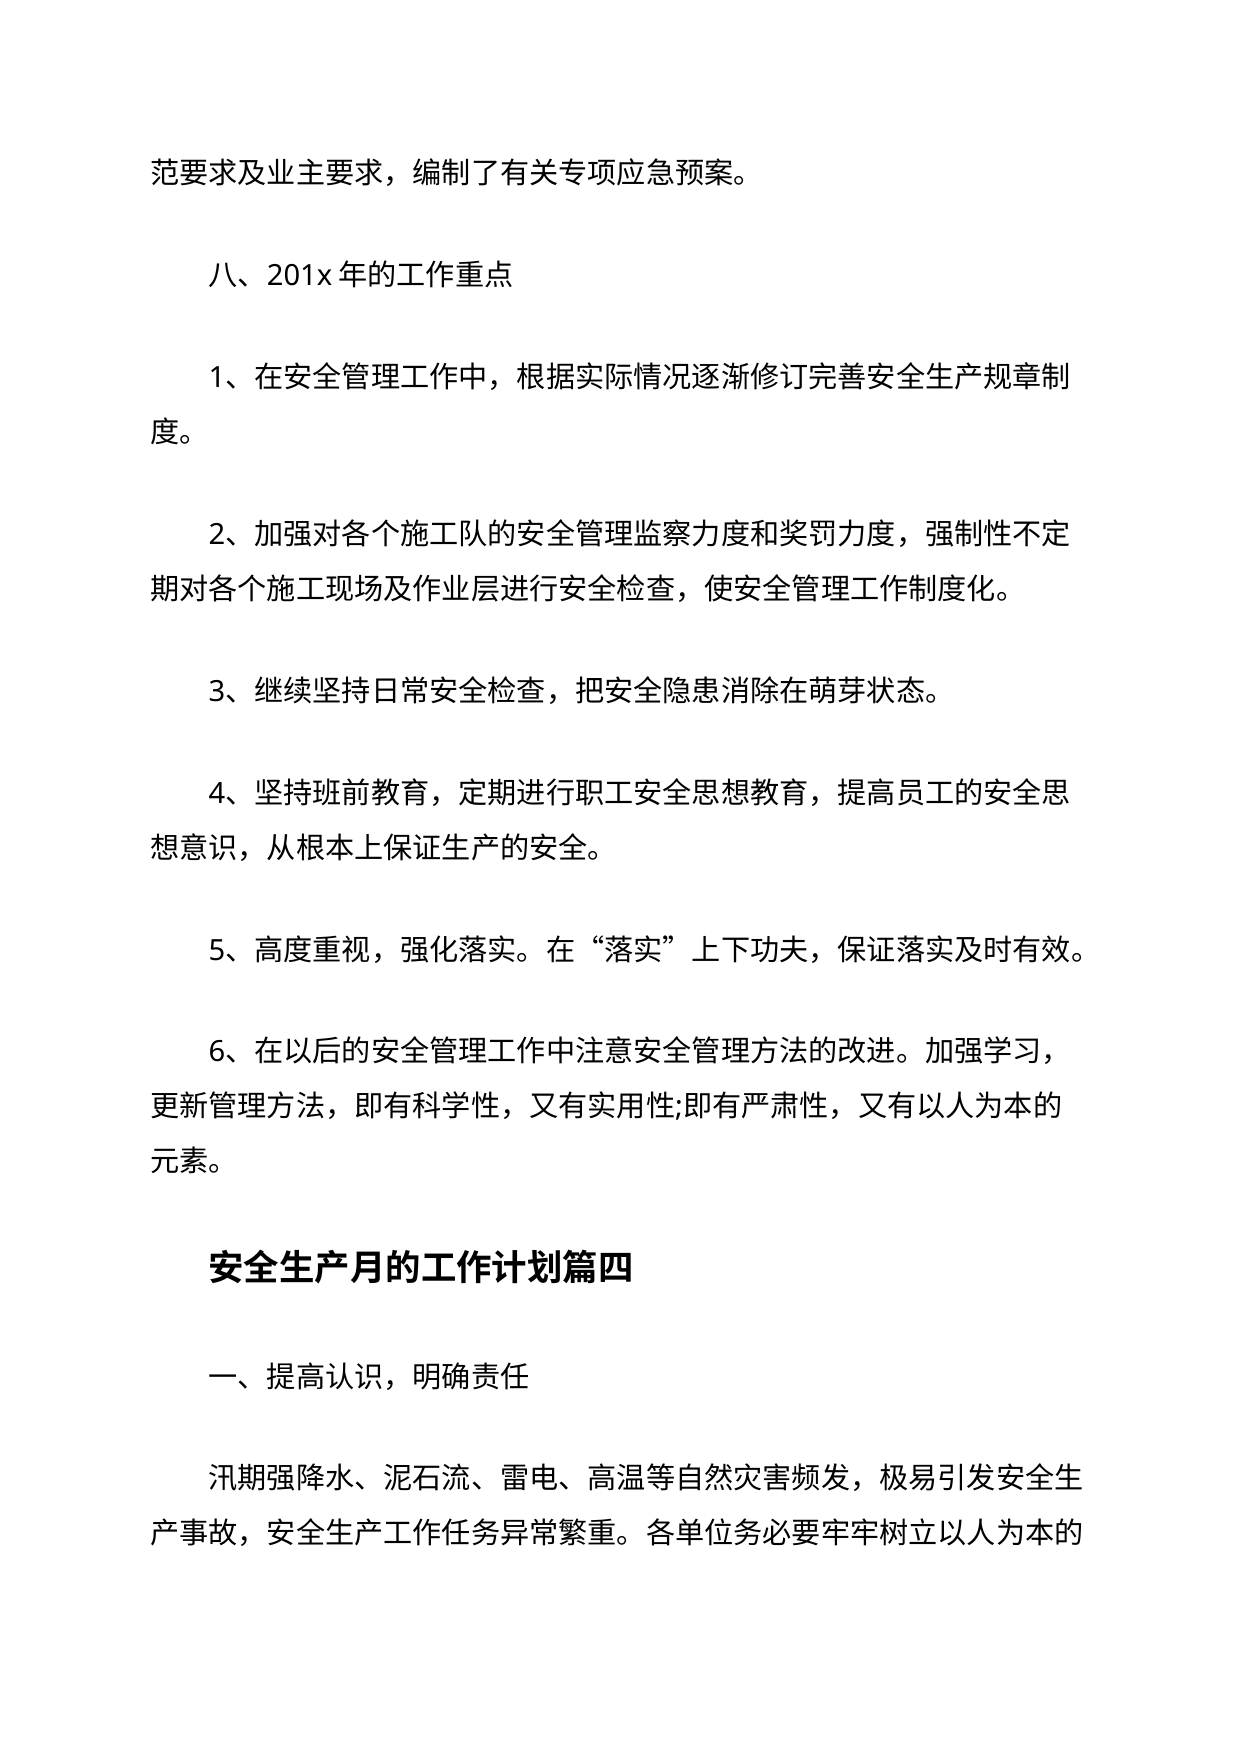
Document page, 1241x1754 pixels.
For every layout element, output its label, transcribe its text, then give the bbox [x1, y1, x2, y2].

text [150, 1455, 1090, 1552]
text 6、在以后的安全管理工作中注意安全管理方法的改进。加强学习，更新管理方法，即有科学性，又有实用性;即有严肃性，又有以人为本的元素。 [150, 1028, 1090, 1180]
text 4、坚持班前教育，定期进行职工安全思想教育，提高员工的安全思想意识，从根本上保证生产的安全。 [150, 769, 1090, 867]
text 一、提高认识，明确责任 [150, 1353, 1090, 1396]
text 安全生产月的工作计划篇四 [150, 1240, 1090, 1291]
text 1、在安全管理工作中，根据实际情况逐渐修订完善安全生产规章制度。 [150, 354, 1090, 451]
text 3、继续坚持日常安全检查，把安全隐患消除在萌芽状态。 [150, 667, 1090, 710]
text 2、加强对各个施工队的安全管理监察力度和奖罚力度，强制性不定期对各个施工现场及作业层进行安全检查，使安全管理工作制度化。 [150, 511, 1090, 608]
text 5、高度重视，强化落实。在“落实”上下功夫，保证落实及时有效。 [150, 926, 1090, 968]
text 八、201x年的工作重点 [150, 252, 1090, 294]
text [150, 150, 1090, 192]
